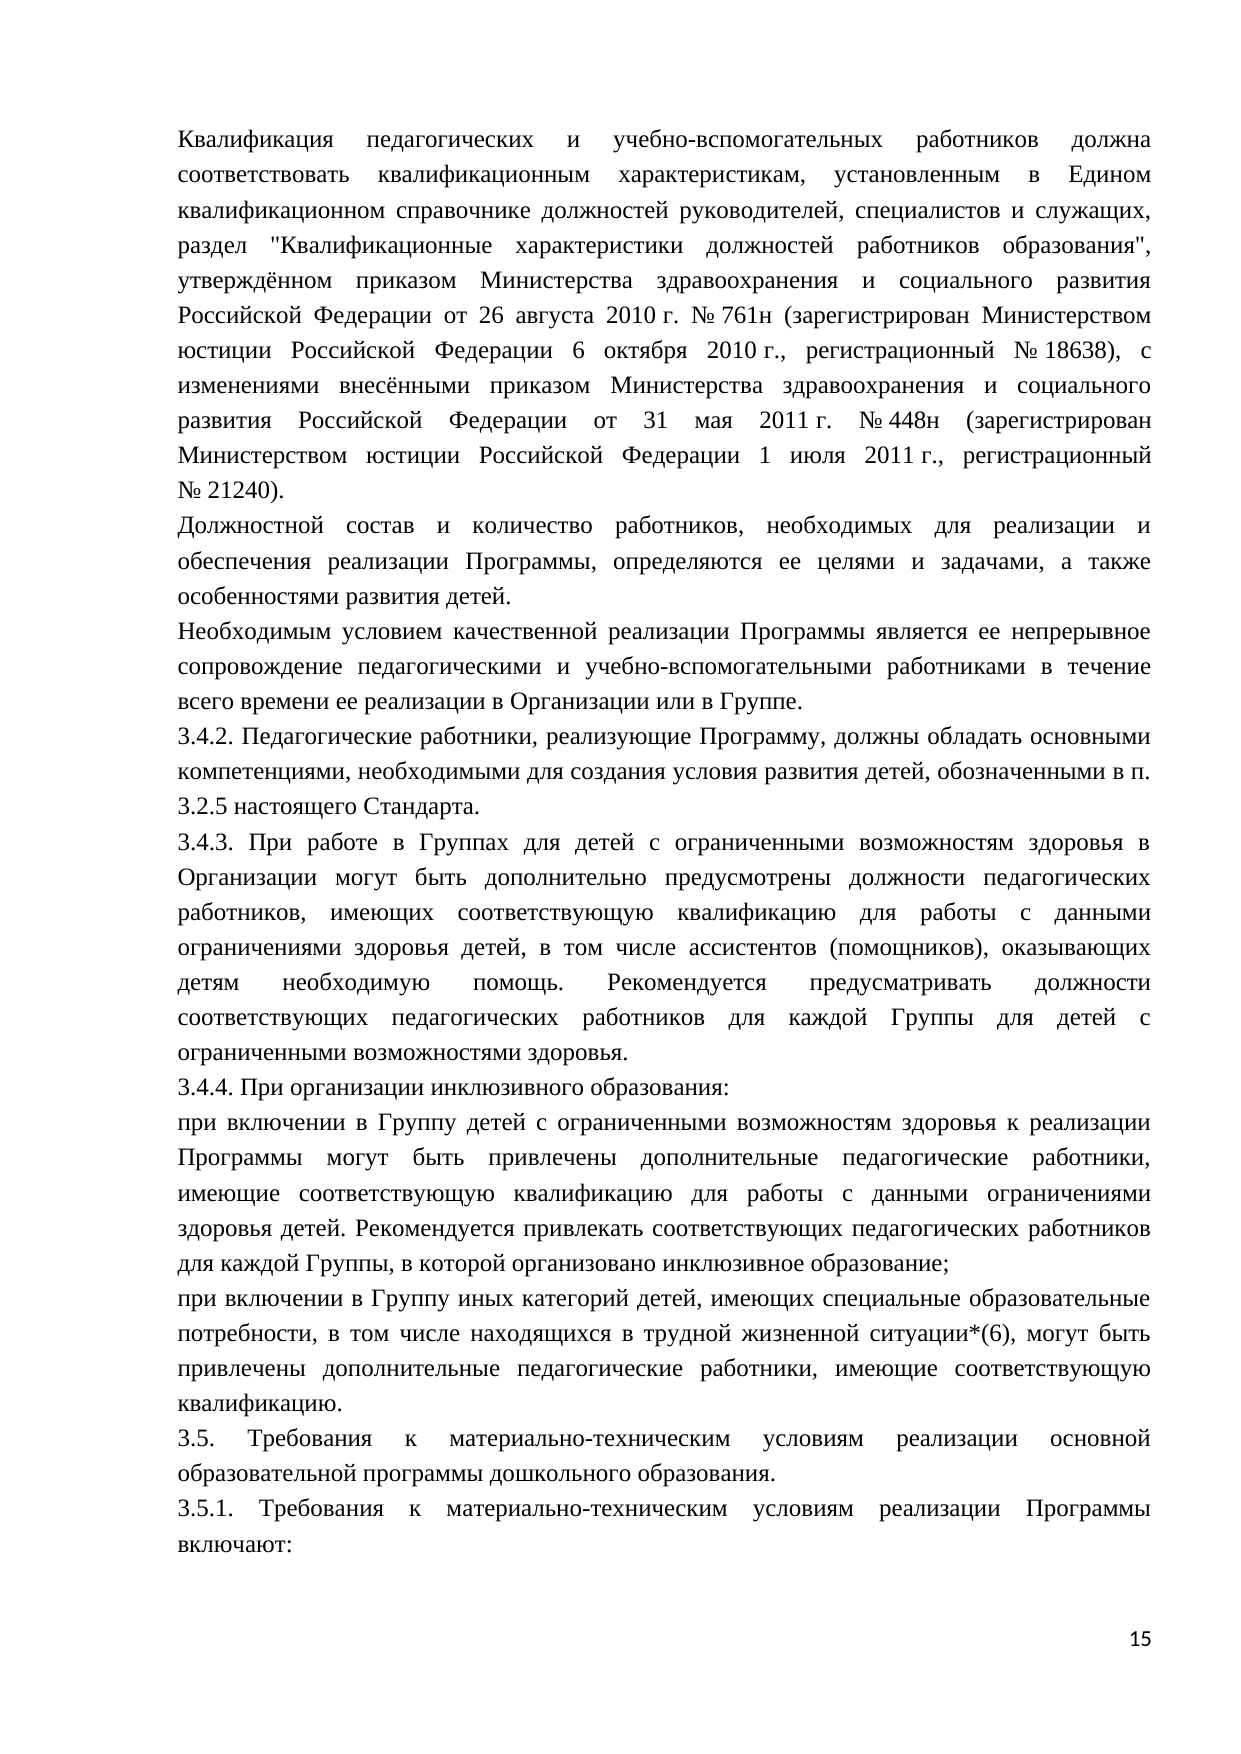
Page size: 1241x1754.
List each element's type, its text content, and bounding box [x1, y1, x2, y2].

text 3.5.1. Требования к материально-техническим условиям реализации Программы включают: [177, 1487, 1152, 1557]
text Должностной состав и количество работников, необходимых для реализации и обеспечения реализации Программы, определяются ее целями и задачами, а также особенностями развития детей. [177, 504, 1152, 609]
text 3.4.4. При организации инклюзивного образования: [177, 1066, 1152, 1101]
text при включении в Группу иных категорий детей, имеющих специальные образовательные потребности, в том числе находящихся в трудной жизненной ситуации*(6), могут быть привлечены дополнительные педагогические работники, имеющие соответствующую квалификацию. [177, 1277, 1152, 1417]
text 3.5. Требования к материально-техническим условиям реализации основной образовательной программы дошкольного образования. [177, 1417, 1152, 1487]
text при включении в Группу детей с ограниченными возможностям здоровья к реализации Программы могут быть привлечены дополнительные педагогические работники, имеющие соответствующую квалификацию для работы с данными ограничениями здоровья детей. Рекомендуется привлекать соответствующих педагогических работников для каждой Группы, в которой организовано инклюзивное образование; [177, 1101, 1152, 1277]
text 3.4.2. Педагогические работники, реализующие Программу, должны обладать основными компетенциями, необходимыми для создания условия развития детей, обозначенными в п. 3.2.5 настоящего Стандарта. [177, 715, 1152, 820]
text Квалификация педагогических и учебно-вспомогательных работников должна соответствовать квалификационным характеристикам, установленным в Едином квалификационном справочнике должностей руководителей, специалистов и служащих, раздел "Квалификационные характеристики должностей работников образования", утверждённом приказом Министерства здравоохранения и социального развития Российской Федерации от 26 августа 2010 г. № 761н (зарегистрирован Министерством юстиции Российской Федерации 6 октября 2010 г., регистрационный № 18638), с изменениями внесёнными приказом Министерства здравоохранения и социального развития Российской Федерации от 31 мая 2011 г. № 448н (зарегистрирован Министерством юстиции Российской Федерации 1 июля 2011 г., регистрационный № 21240). [177, 118, 1152, 504]
text Необходимым условием качественной реализации Программы является ее непрерывное сопровождение педагогическими и учебно-вспомогательными работниками в течение всего времени ее реализации в Организации или в Группе. [177, 609, 1152, 715]
text 3.4.3. При работе в Группах для детей с ограниченными возможностям здоровья в Организации могут быть дополнительно предусмотрены должности педагогических работников, имеющих соответствующую квалификацию для работы с данными ограничениями здоровья детей, в том числе ассистентов (помощников), оказывающих детям необходимую помощь. Рекомендуется предусматривать должности соответствующих педагогических работников для каждой Группы для детей с ограниченными возможностями здоровья. [177, 820, 1152, 1066]
